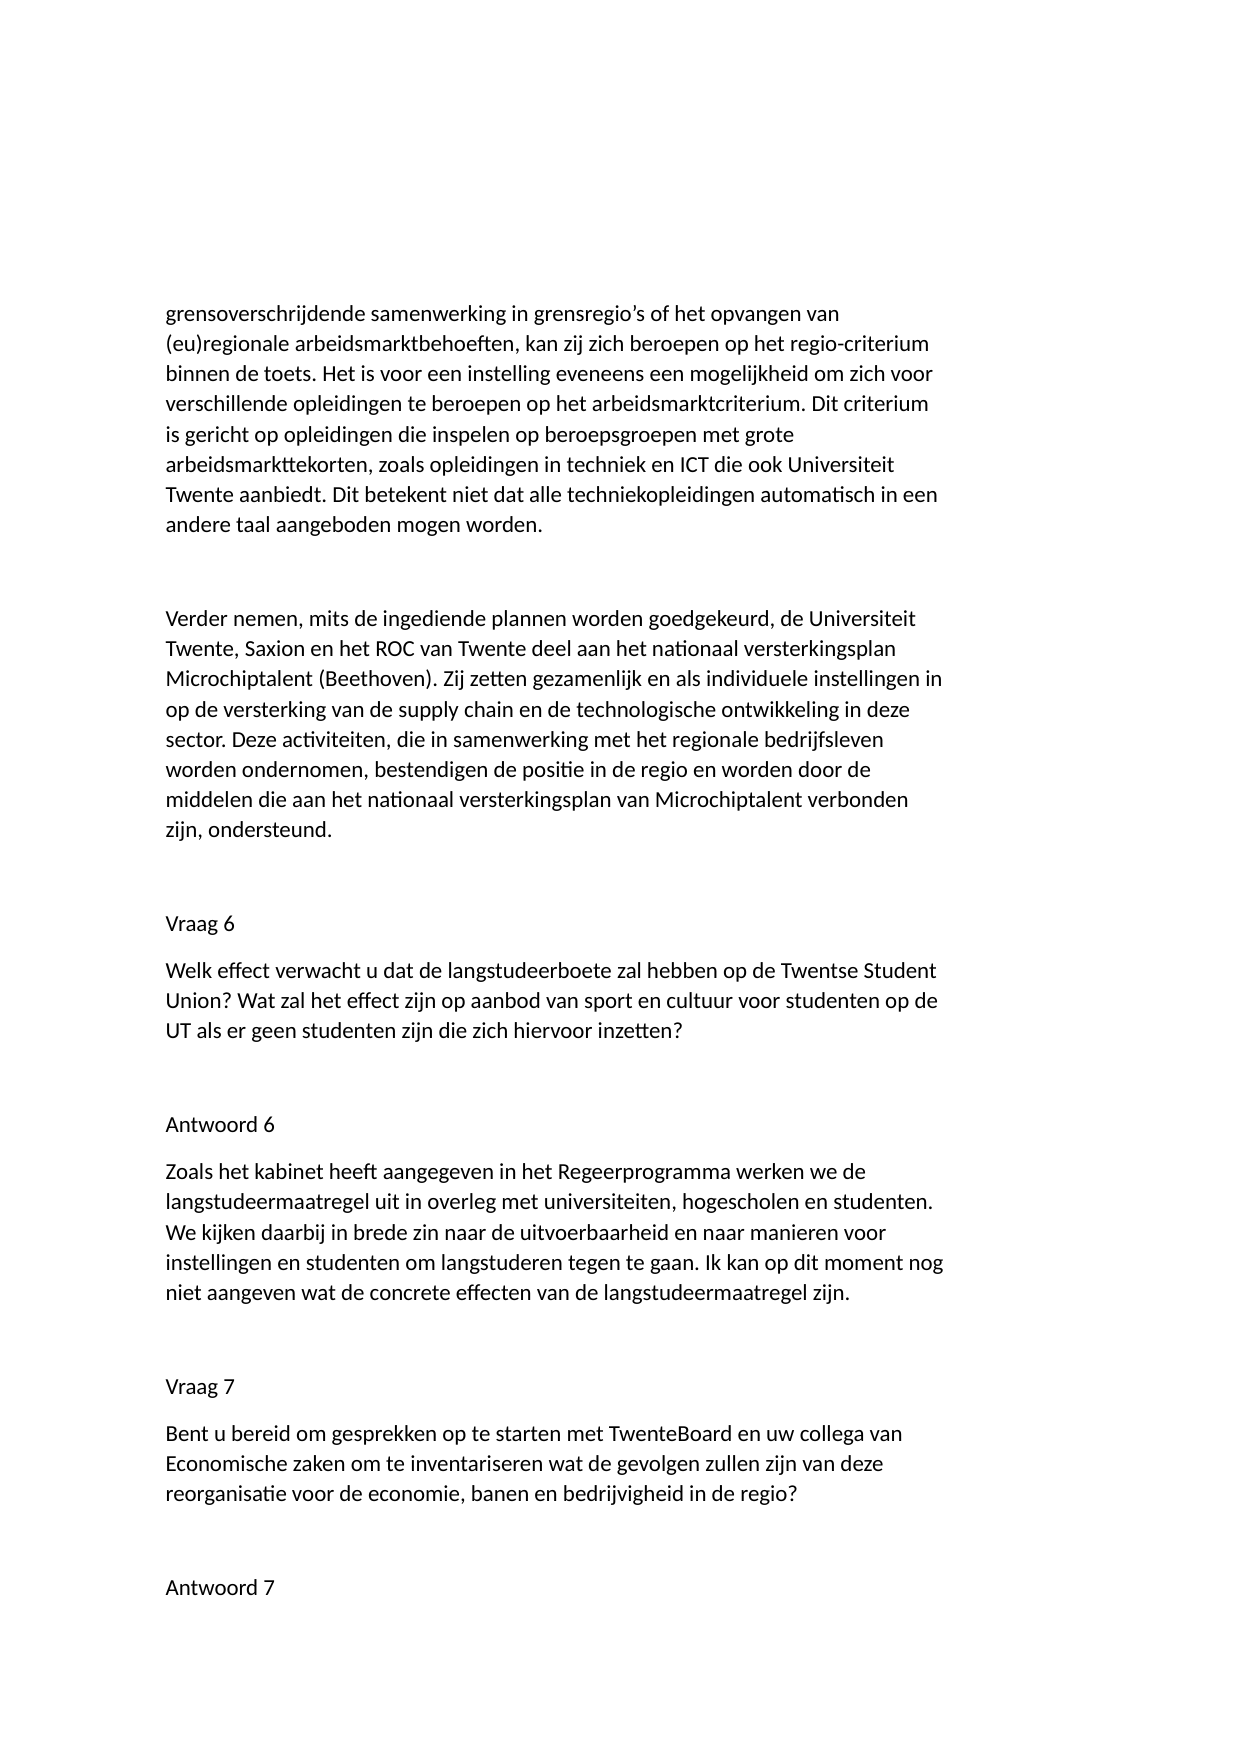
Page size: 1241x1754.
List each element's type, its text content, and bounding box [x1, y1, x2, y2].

text Welk effect verwacht u dat de langstudeerboete zal hebben op de Twentse Student Union? Wat zal het effect zijn op aanbod van sport en cultuur voor studenten op de UT als er geen studenten zijn die zich hiervoor inzetten? [165, 956, 947, 1045]
text Bent u bereid om gesprekken op te starten met TwenteBoard en uw collega van Economische zaken om te inventariseren wat de gevolgen zullen zijn van deze reorganisatie voor de economie, banen en bedrijvigheid in de regio? [165, 1419, 947, 1507]
text Zoals het kabinet heeft aangegeven in het Regeerprogramma werken we de langstudeermaatregel uit in overleg met universiteiten, hogescholen en studenten. We kijken daarbij in brede zin naar de uitvoerbaarheid en naar manieren voor instellingen en studenten om langstuderen tegen te gaan. Ik kan op dit moment nog niet aangeven wat de concrete effecten van de langstudeermaatregel zijn. [165, 1157, 947, 1306]
text Antwoord 7 [165, 1573, 947, 1601]
text Vraag 6 [165, 909, 947, 937]
text Antwoord 6 [165, 1110, 947, 1138]
text Verder nemen, mits de ingediende plannen worden goedgekeurd, de Universiteit Twente, Saxion en het ROC van Twente deel aan het nationaal versterkingsplan Microchiptalent (Beethoven). Zij zetten gezamenlijk en als individuele instellingen in op de versterking van de supply chain en de technologische ontwikkeling in deze sector. Deze activiteiten, die in samenwerking met het regionale bedrijfsleven worden ondernomen, bestendigen de positie in de regio en worden door de middelen die aan het nationaal versterkingsplan van Microchiptalent verbonden zijn, ondersteund. [165, 604, 947, 844]
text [165, 299, 947, 538]
text Vraag 7 [165, 1372, 947, 1400]
